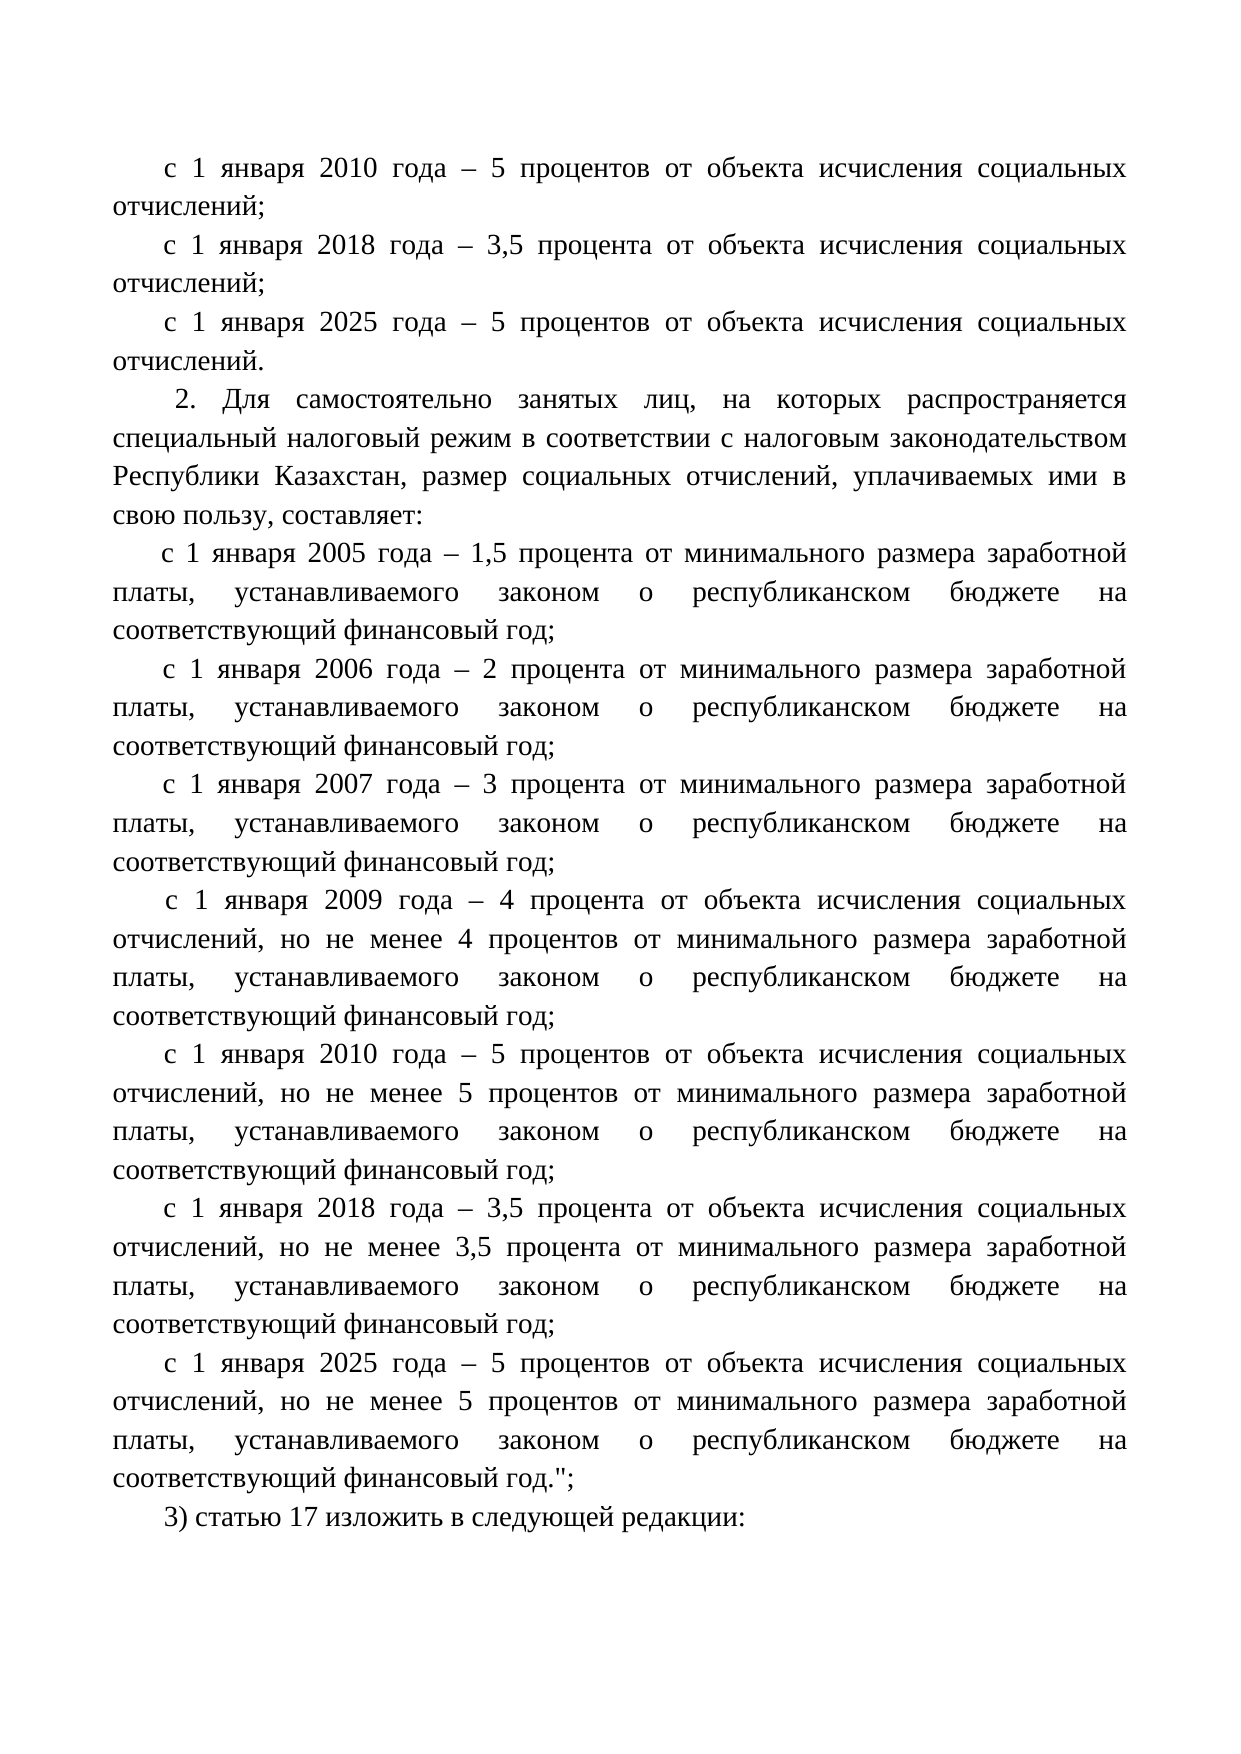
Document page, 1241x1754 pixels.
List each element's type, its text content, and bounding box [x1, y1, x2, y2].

text с 1 января 2005 года – 1,5 процента от минимального размера заработной платы, устанавливаемого законом о республиканском бюджете на соответствующий финансовый год; [112, 535, 1128, 646]
text с 1 января 2009 года – 4 процента от объекта исчисления социальных отчислений, но не менее 4 процентов от минимального размера заработной платы, устанавливаемого законом о республиканском бюджете на соответствующий финансовый год; [112, 882, 1128, 1031]
text 2. Для самостоятельно занятых лиц, на которых распространяется специальный налоговый режим в соответствии с налоговым законодательством Республики Казахстан, размер социальных отчислений, уплачиваемых ими в свою пользу, составляет: [112, 381, 1128, 530]
text с 1 января 2018 года – 3,5 процента от объекта исчисления социальных отчислений, но не менее 3,5 процента от минимального размера заработной платы, устанавливаемого законом о республиканском бюджете на соответствующий финансовый год; [112, 1191, 1128, 1340]
text с 1 января 2010 года – 5 процентов от объекта исчисления социальных отчислений, но не менее 5 процентов от минимального размера заработной платы, устанавливаемого законом о республиканском бюджете на соответствующий финансовый год; [112, 1036, 1128, 1186]
text с 1 января 2007 года – 3 процента от минимального размера заработной платы, устанавливаемого законом о республиканском бюджете на соответствующий финансовый год; [112, 767, 1128, 877]
text с 1 января 2018 года – 3,5 процента от объекта исчисления социальных отчислений; [112, 227, 1128, 299]
text с 1 января 2025 года – 5 процентов от объекта исчисления социальных отчислений. [112, 304, 1128, 376]
text с 1 января 2010 года – 5 процентов от объекта исчисления социальных отчислений; [112, 150, 1128, 222]
text с 1 января 2025 года – 5 процентов от объекта исчисления социальных отчислений, но не менее 5 процентов от минимального размера заработной платы, устанавливаемого законом о республиканском бюджете на соответствующий финансовый год."; [112, 1345, 1128, 1494]
text с 1 января 2006 года – 2 процента от минимального размера заработной платы, устанавливаемого законом о республиканском бюджете на соответствующий финансовый год; [112, 651, 1128, 762]
text 3) статью 17 изложить в следующей редакции: [112, 1499, 1128, 1532]
